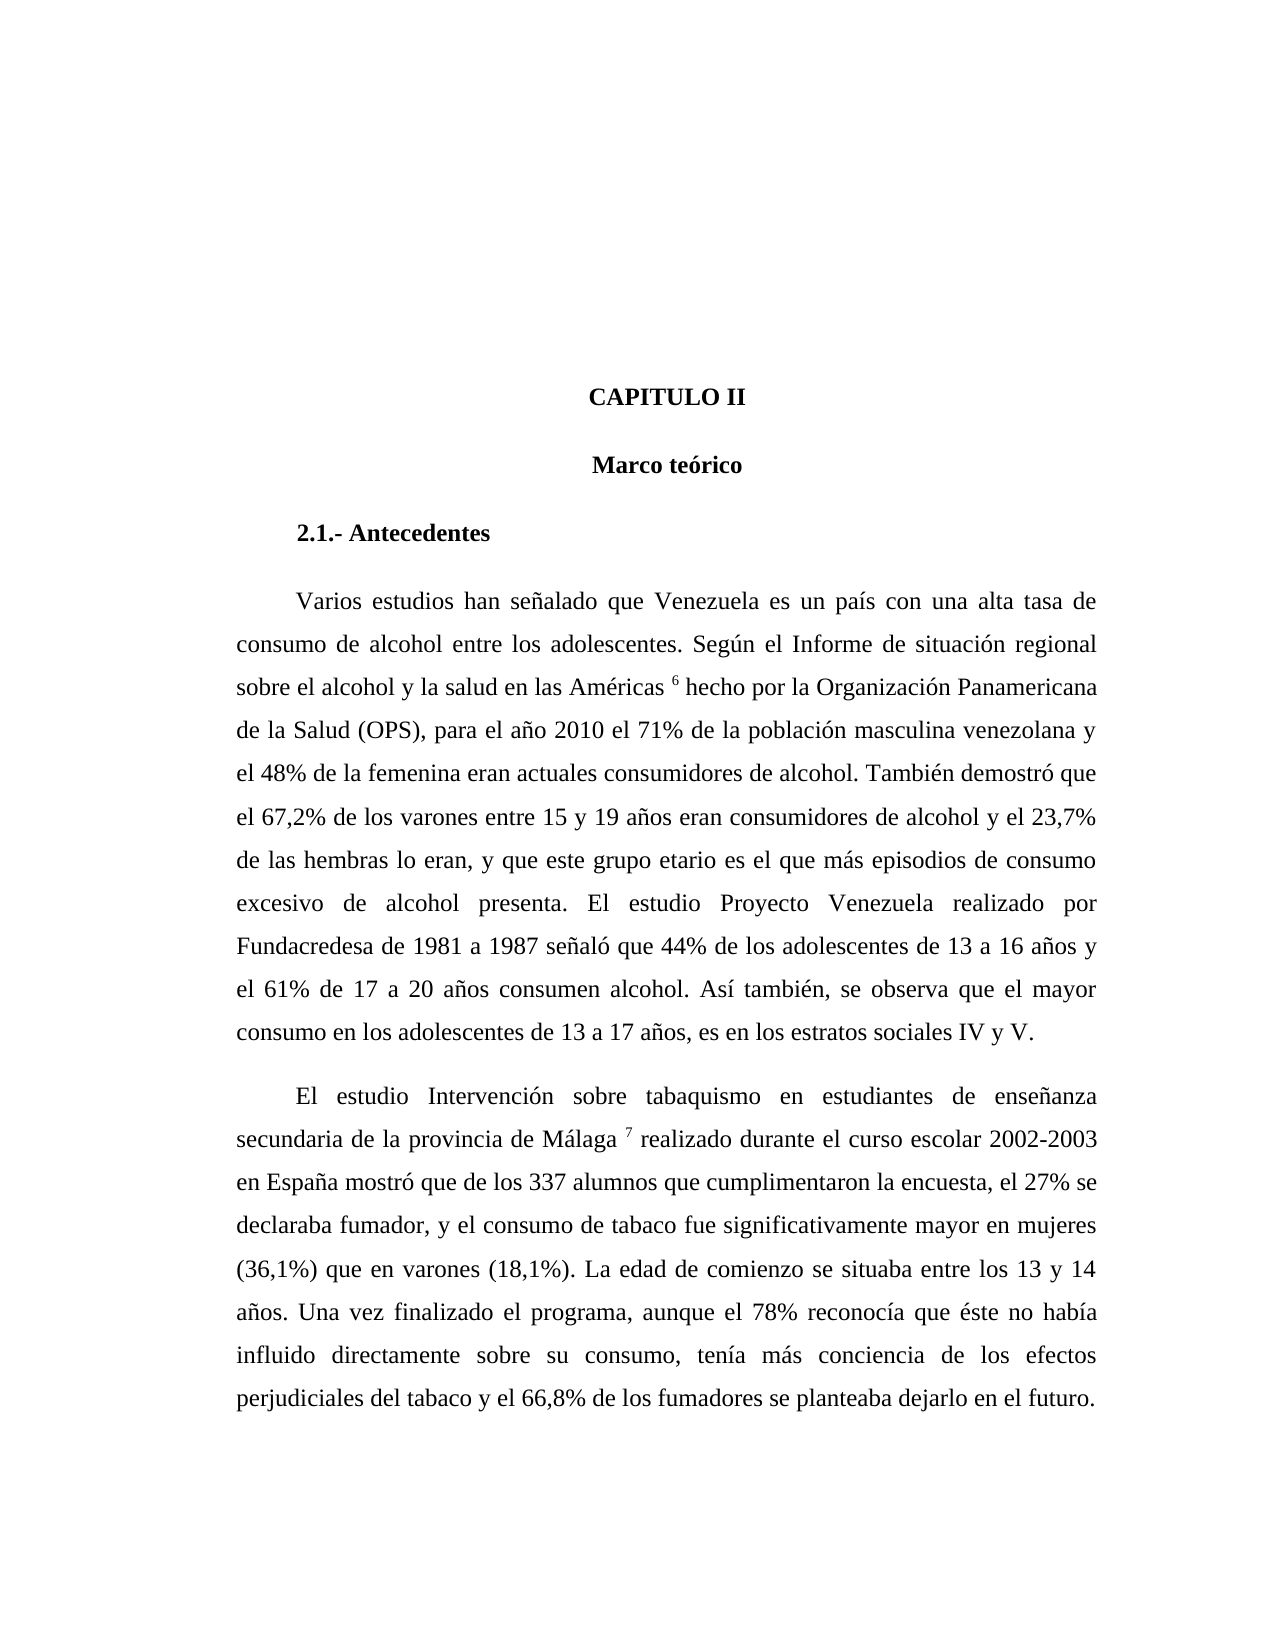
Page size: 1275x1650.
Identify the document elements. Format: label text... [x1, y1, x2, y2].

text 2.1.- Antecedentes [236, 518, 1098, 547]
text CAPITULO II [236, 382, 1098, 410]
text El estudio Intervención sobre tabaquismo en estudiantes de enseñanza secundaria de la provincia de Málaga 7 realizado durante el curso escolar 2002-2003 en España mostró que de los 337 alumnos que cumplimentaron la encuesta, el 27% se declaraba fumador, y el consumo de tabaco fue significativamente mayor en mujeres (36,1%) que en varones (18,1%). La edad de comienzo se situaba entre los 13 y 14 años. Una vez finalizado el programa, aunque el 78% reconocía que éste no había influido directamente sobre su consumo, tenía más conciencia de los efectos perjudiciales del tabaco y el 66,8% de los fumadores se planteaba dejarlo en el futuro. [236, 1081, 1098, 1412]
text Varios estudios han señalado que Venezuela es un país con una alta tasa de consumo de alcohol entre los adolescentes. Según el Informe de situación regional sobre el alcohol y la salud en las Américas 6 hecho por la Organización Panamericana de la Salud (OPS), para el año 2010 el 71% de la población masculina venezolana y el 48% de la femenina eran actuales consumidores de alcohol. También demostró que el 67,2% de los varones entre 15 y 19 años eran consumidores de alcohol y el 23,7% de las hembras lo eran, y que este grupo etario es el que más episodios de consumo excesivo de alcohol presenta. El estudio Proyecto Venezuela realizado por Fundacredesa de 1981 a 1987 señaló que 44% de los adolescentes de 13 a 16 años y el 61% de 17 a 20 años consumen alcohol. Así también, se observa que el mayor consumo en los adolescentes de 13 a 17 años, es en los estratos sociales IV y V. [236, 586, 1098, 1046]
text Marco teórico [236, 450, 1098, 478]
